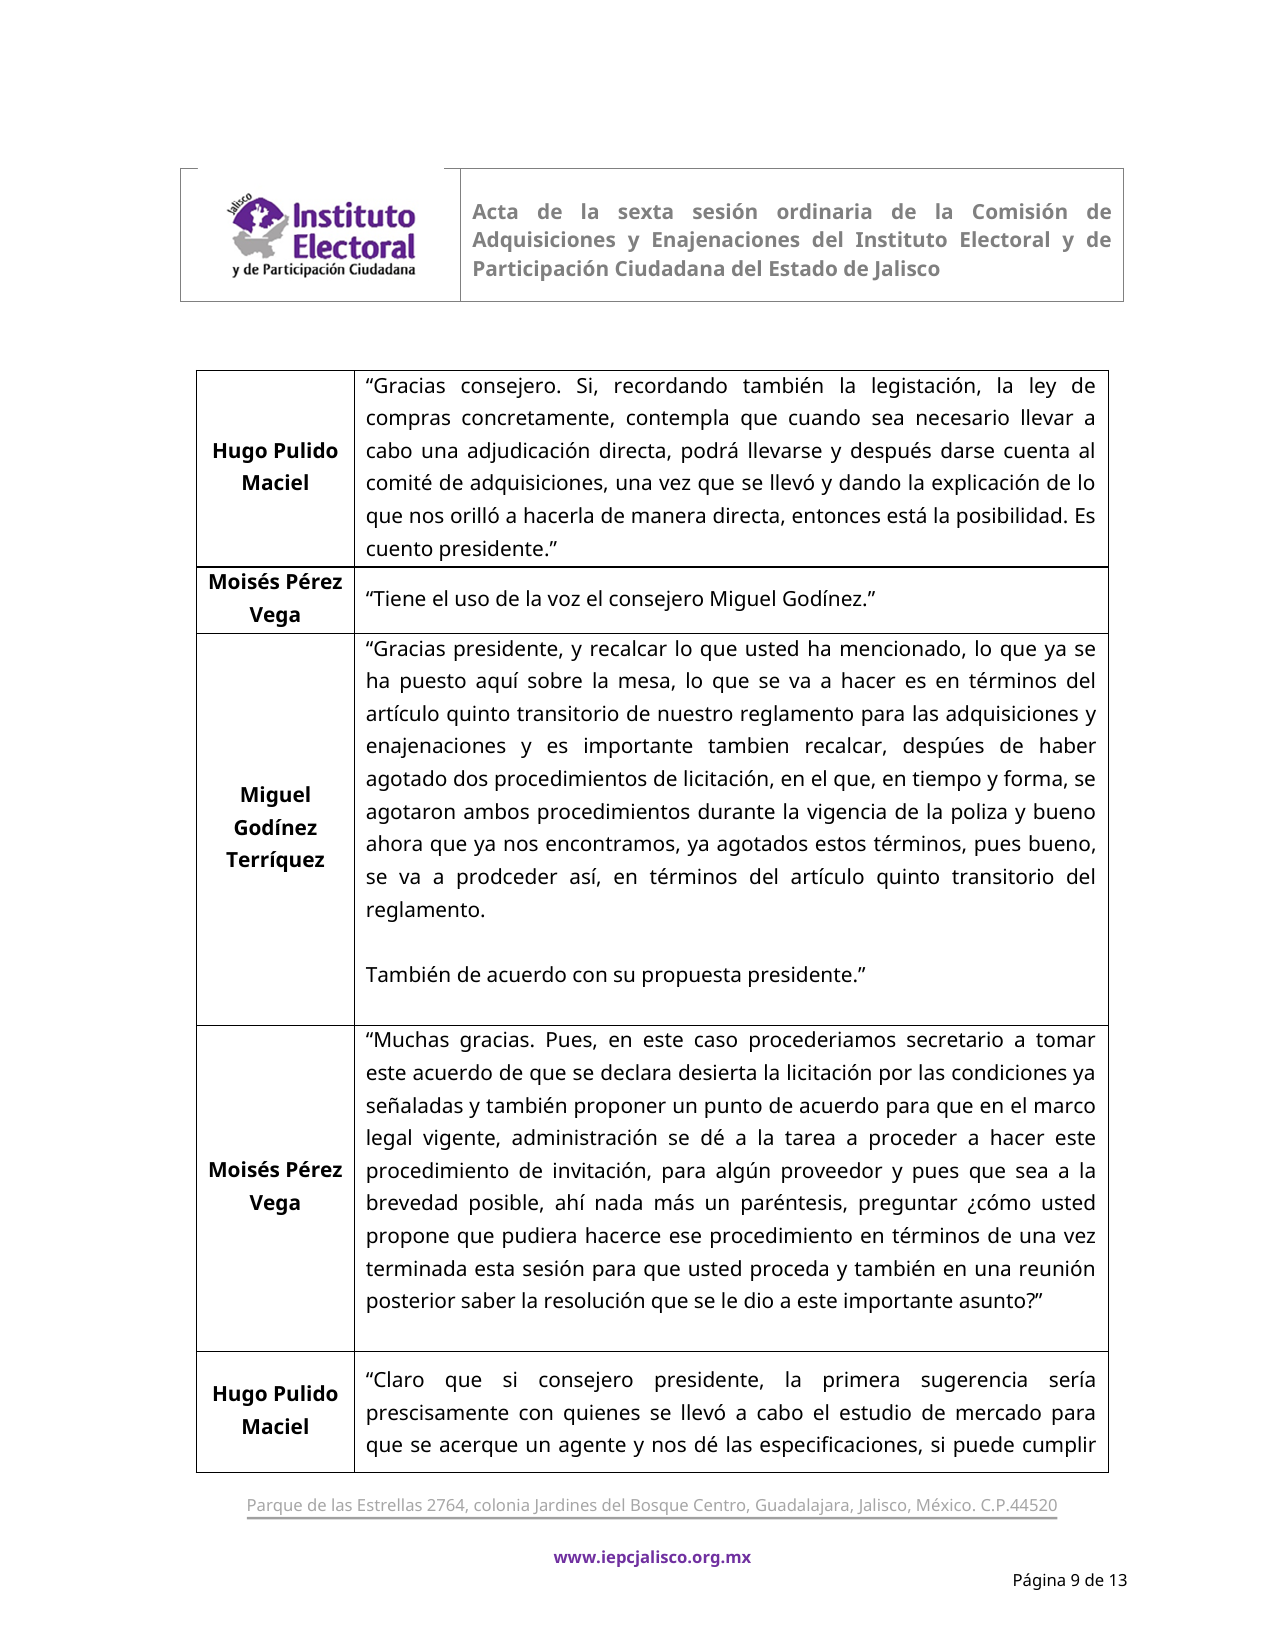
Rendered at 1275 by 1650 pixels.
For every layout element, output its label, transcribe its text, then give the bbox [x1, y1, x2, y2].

table_cell “Muchas gracias. Pues, en este caso procederiamos secretario a tomar este acuerdo de que se declara desierta la licitación por las condiciones ya señaladas y también proponer un punto de acuerdo para que en el marco legal vigente, administración se dé a la tarea a proceder a hacer este procedimiento de invitación, para algún proveedor y pues que sea a la brevedad posible, ahí nada más un paréntesis, preguntar ¿cómo usted propone que pudiera hacerce ese procedimiento en términos de una vez terminada esta sesión para que usted proceda y también en una reunión posterior saber la resolución que se le dio a este importante asunto?” [355, 1026, 1108, 1351]
table_cell “Gracias presidente, y recalcar lo que usted ha mencionado, lo que ya se ha puesto aquí sobre la mesa, lo que se va a hacer es en términos del artículo quinto transitorio de nuestro reglamento para las adquisiciones y enajenaciones y es importante tambien recalcar, despúes de haber agotado dos procedimientos de licitación, en el que, en tiempo y forma, se agotaron ambos procedimientos durante la vigencia de la poliza y bueno ahora que ya nos encontramos, ya agotados estos términos, pues bueno, se va a prodceder así, en términos del artículo quinto transitorio del reglamento. También de acuerdo con su propuesta presidente.” [355, 634, 1108, 1024]
table_cell Miguel Godínez Terríquez [197, 634, 354, 1024]
table_cell “Tiene el uso de la voz el consejero Miguel Godínez.” [355, 568, 1108, 633]
picture [197, 168, 444, 301]
table_cell Moisés Pérez Vega [197, 1026, 354, 1351]
table_cell Hugo Pulido Maciel [197, 1352, 354, 1472]
table_cell “Gracias consejero. Si, recordando también la legistación, la ley de compras concretamente, contempla que cuando sea necesario llevar a cabo una adjudicación directa, podrá llevarse y después darse cuenta al comité de adquisiciones, una vez que se llevó y dando la explicación de lo que nos orilló a hacerla de manera directa, entonces está la posibilidad. Es cuento presidente.” [355, 371, 1108, 566]
table_cell Hugo Pulido Maciel [197, 371, 354, 566]
table_cell Moisés Pérez Vega [197, 568, 354, 633]
